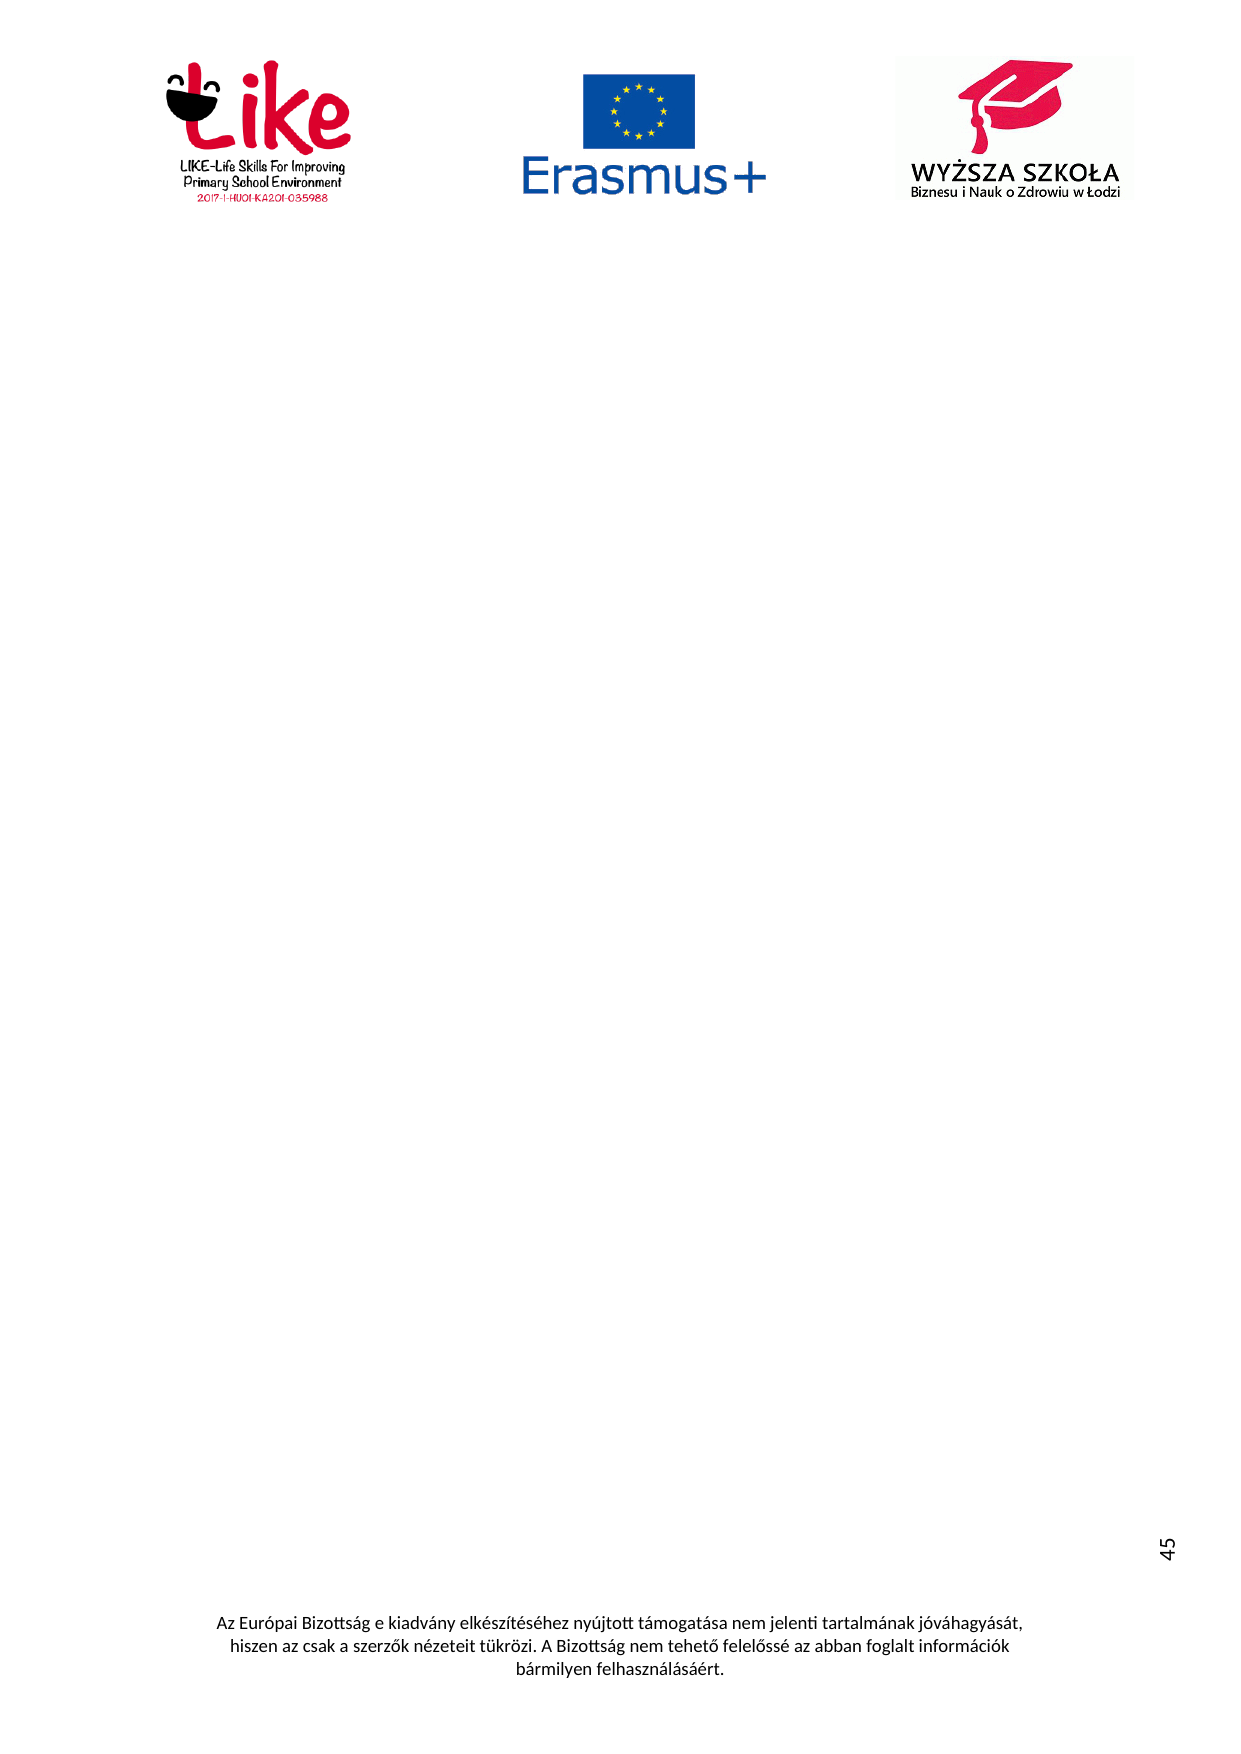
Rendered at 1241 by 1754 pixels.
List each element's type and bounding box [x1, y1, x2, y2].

picture [515, 53, 770, 197]
picture [156, 41, 366, 214]
picture [895, 56, 1135, 200]
